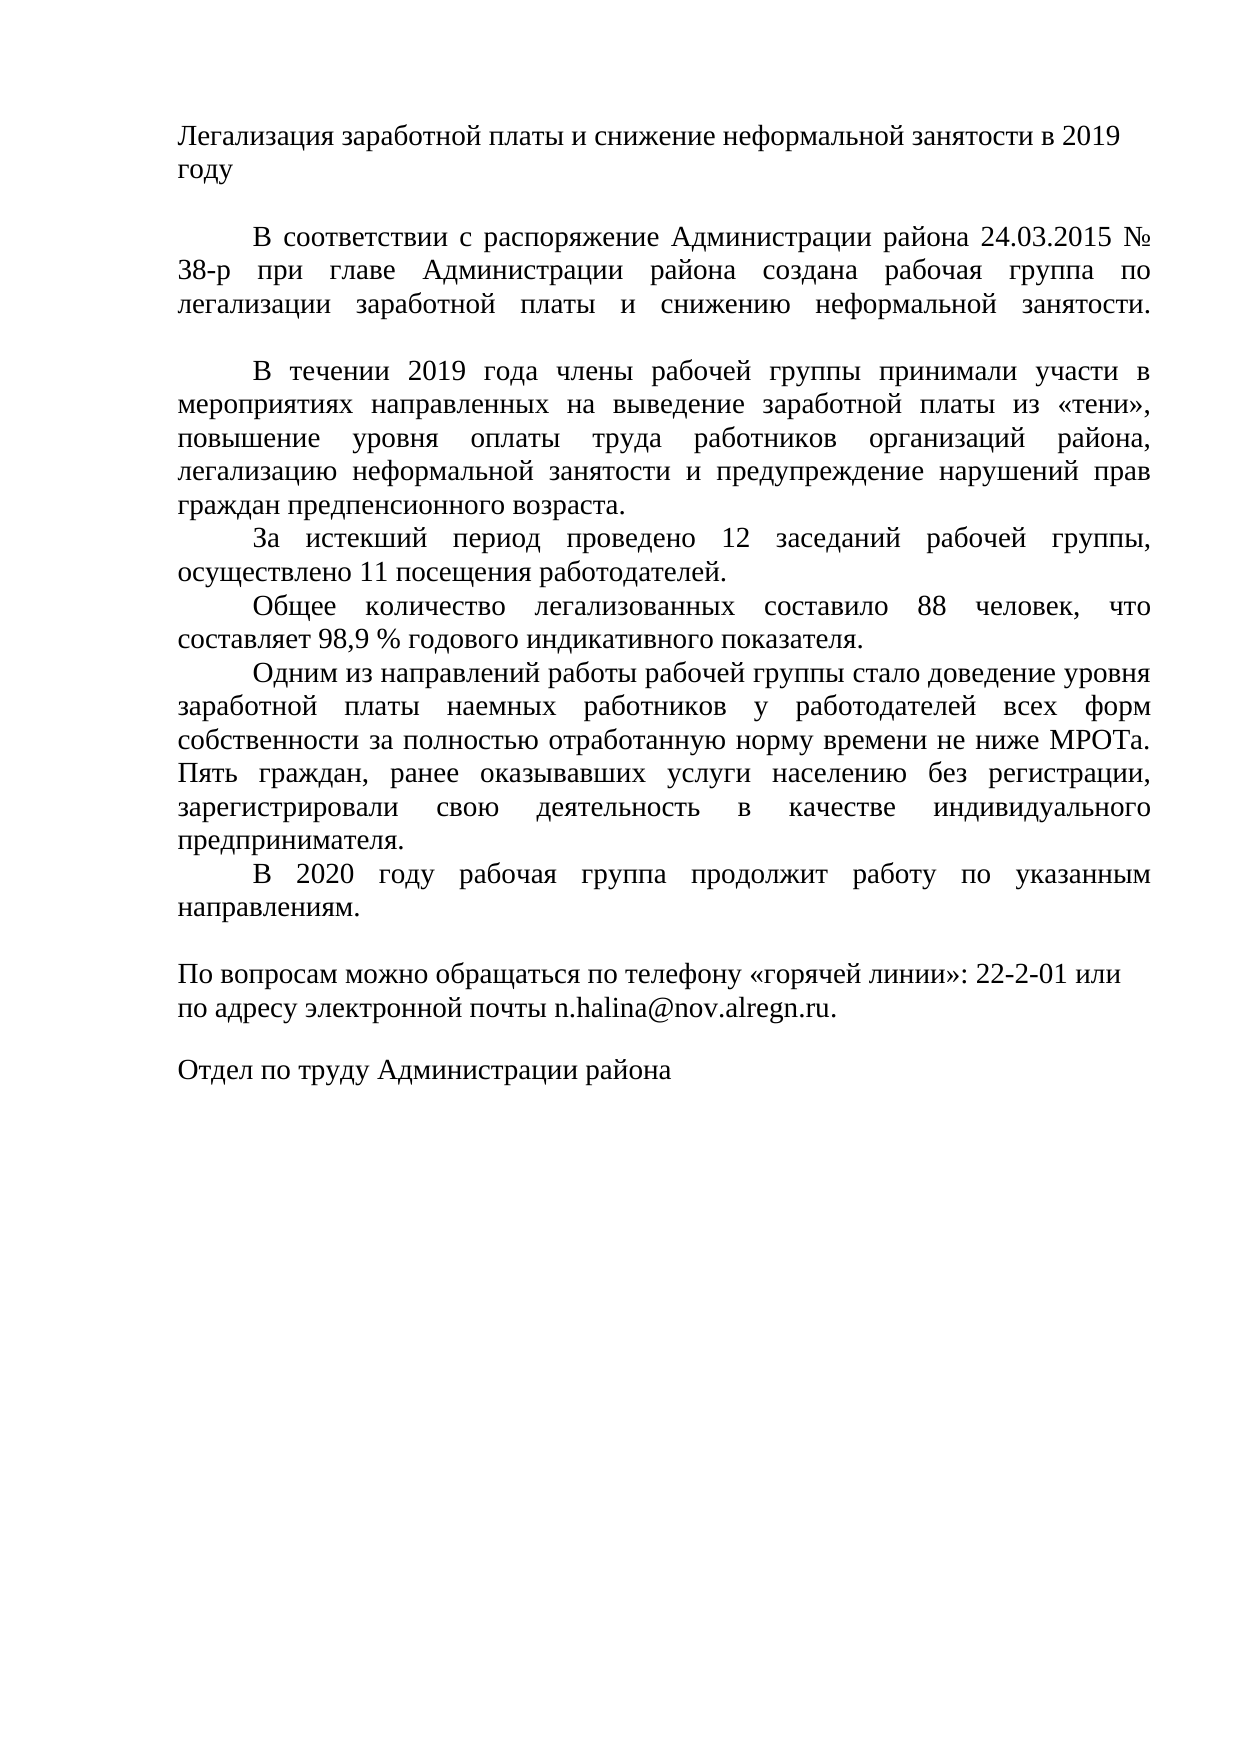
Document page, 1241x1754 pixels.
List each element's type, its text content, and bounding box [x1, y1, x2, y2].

text Легализация заработной платы и снижение неформальной занятости в 2019 году [177, 118, 1152, 185]
text В соответствии с распоряжение Администрации района 24.03.2015 № 38-р при главе Администрации района создана рабочая группа по легализации заработной платы и снижению неформальной занятости. [177, 219, 1152, 353]
text Одним из направлений работы рабочей группы стало доведение уровня заработной платы наемных работников у работодателей всех форм собственности за полностью отработанную норму времени не ниже МРОТа. Пять граждан, ранее оказывавших услуги населению без регистрации, зарегистрировали свою деятельность в качестве индивидуального предпринимателя. [177, 655, 1152, 856]
text По вопросам можно обращаться по телефону «горячей линии»: 22-2-01 или по адресу электронной почты n.halina@nov.alregn.ru. [177, 957, 1152, 1024]
text В течении 2019 года члены рабочей группы принимали участи в мероприятиях направленных на выведение заработной платы из «тени», повышение уровня оплаты труда работников организаций района, легализацию неформальной занятости и предупреждение нарушений прав граждан предпенсионного возраста. [177, 353, 1152, 521]
text Общее количество легализованных составило 88 человек, что составляет 98,9 % годового индикативного показателя. [177, 588, 1152, 655]
text За истекший период проведено 12 заседаний рабочей группы, осуществлено 11 посещения работодателей. [177, 521, 1152, 588]
text Отдел по труду Администрации района [177, 1052, 1152, 1086]
text В 2020 году рабочая группа продолжит работу по указанным направлениям. [177, 856, 1152, 923]
